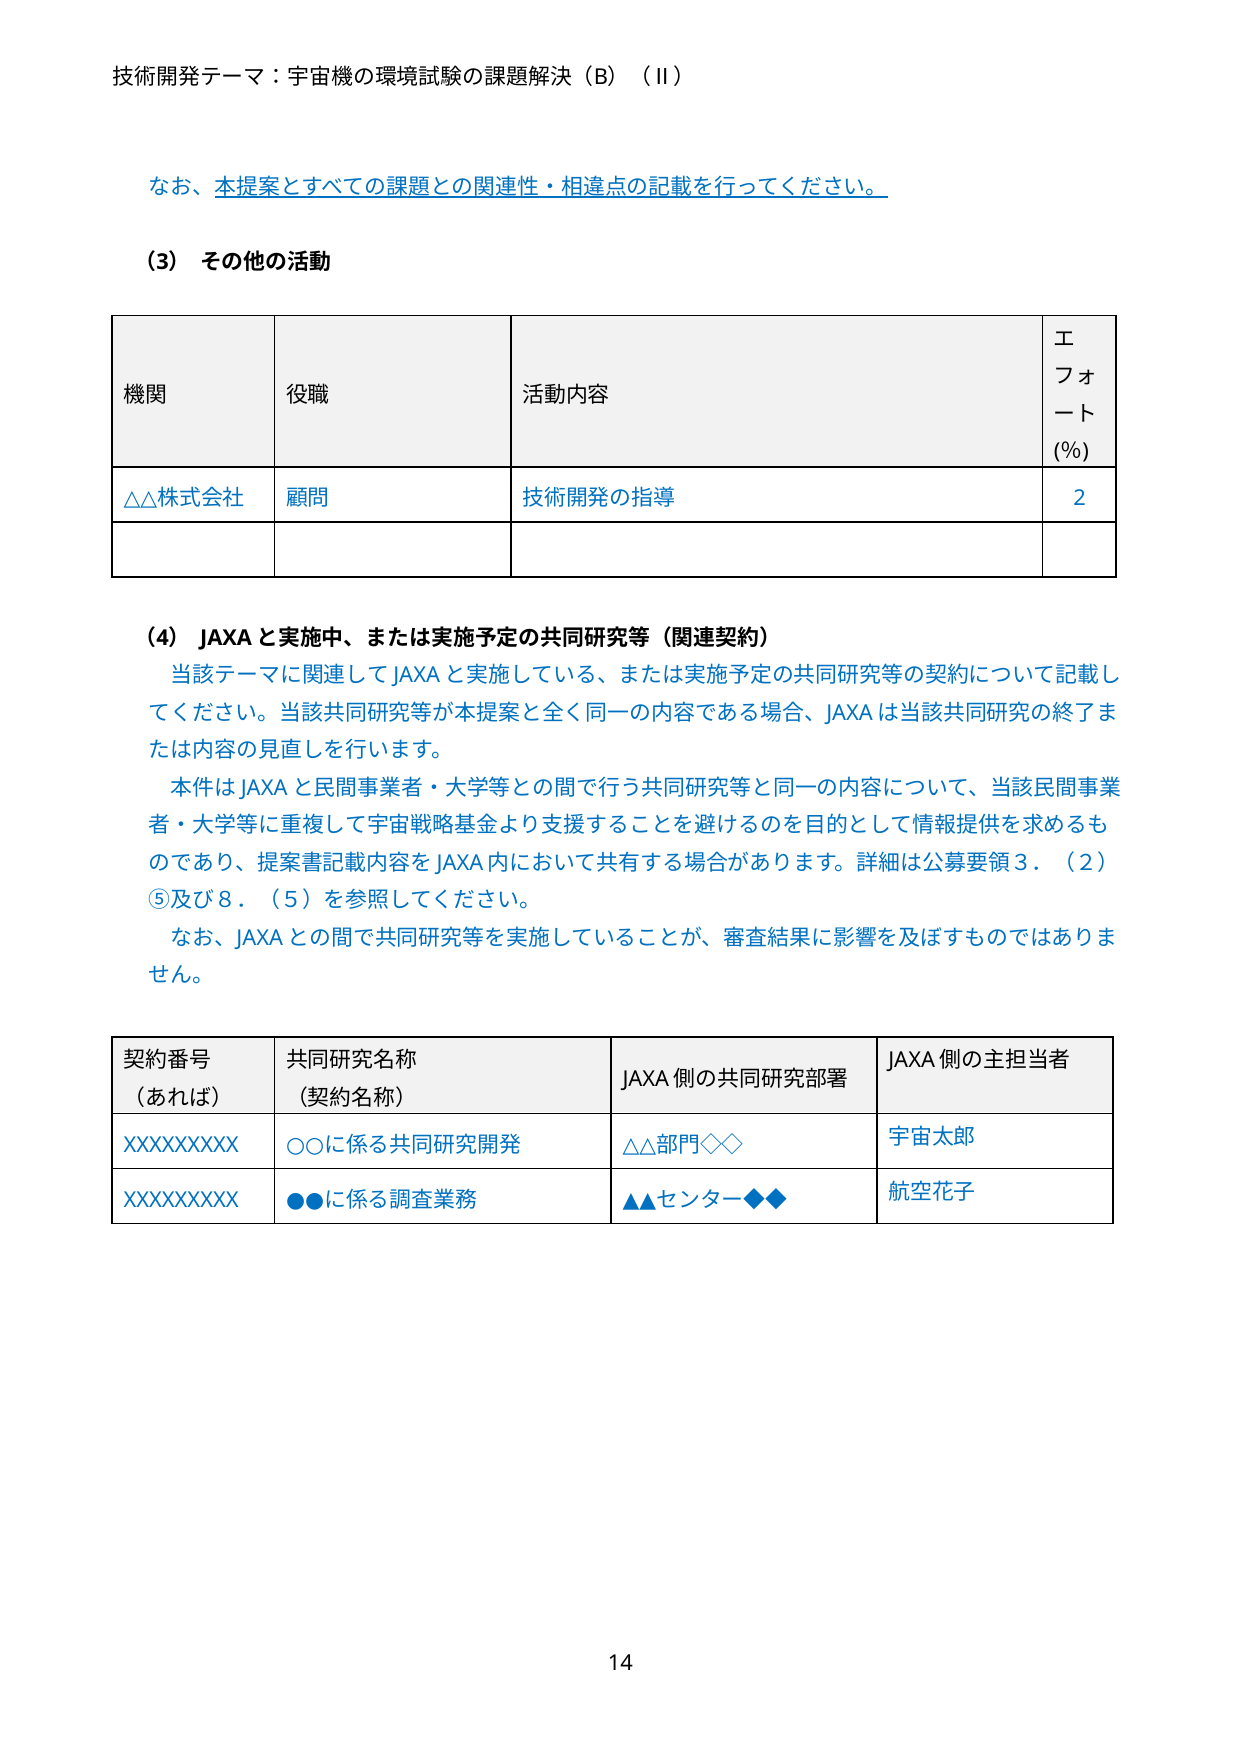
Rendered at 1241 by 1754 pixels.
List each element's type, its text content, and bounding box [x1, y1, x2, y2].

table_header 活動内容 [512, 316, 1042, 466]
table_header 機関 [113, 316, 274, 466]
text 本件はJAXAと民間事業者・大学等との間で行う共同研究等と同一の内容について、当該民間事業者・大学等に重複して宇宙戦略基金より支援することを避けるのを目的として情報提供を求めるものであり、提案書記載内容をJAXA内において共有する場合があります。詳細は公募要領３．（２）⑤及び８．（５）を参照してください。 [149, 765, 1128, 915]
table_header エフォート (％) [1043, 316, 1115, 466]
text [149, 164, 1128, 202]
table_cell 顧問 [275, 468, 510, 521]
text 当該テーマに関連してJAXAと実施している、または実施予定の共同研究等の契約について記載してください。当該共同研究等が本提案と全く同一の内容である場合、JAXAは当該共同研究の終了または内容の見直しを行います。 [149, 653, 1128, 765]
text JAXAと実施中、または実施予定の共同研究等（関連契約） [134, 615, 1106, 653]
table_header 共同研究名称 （契約名称） [275, 1038, 610, 1112]
table_cell [113, 523, 274, 576]
table_cell XXXXXXXXX [113, 1114, 274, 1167]
table_cell ▲▲センター◆◆ [612, 1169, 876, 1222]
table_cell △△株式会社 [113, 468, 274, 521]
table_header JAXA側の主担当者 [878, 1038, 1112, 1112]
table_cell 宇宙太郎 [878, 1114, 1112, 1167]
table_cell 技術開発の指導 [512, 468, 1042, 521]
text その他の活動 [134, 239, 1106, 277]
table_cell △△部門◇◇ [612, 1114, 876, 1167]
table_cell XXXXXXXXX [113, 1169, 274, 1222]
text なお、JAXAとの間で共同研究等を実施していることが、審査結果に影響を及ぼすものではありません。 [149, 915, 1128, 990]
table_header JAXA側の共同研究部署 [612, 1038, 876, 1112]
table_cell 2 [1043, 468, 1115, 521]
table_cell ○○に係る共同研究開発 [275, 1114, 610, 1167]
table_cell [275, 523, 510, 576]
table_cell [512, 523, 1042, 576]
table_cell ●●に係る調査業務 [275, 1169, 610, 1222]
table_header 契約番号 （あれば） [113, 1038, 274, 1112]
table_cell 航空花子 [878, 1169, 1112, 1222]
table_header 役職 [275, 316, 510, 466]
table_cell [1043, 523, 1115, 576]
